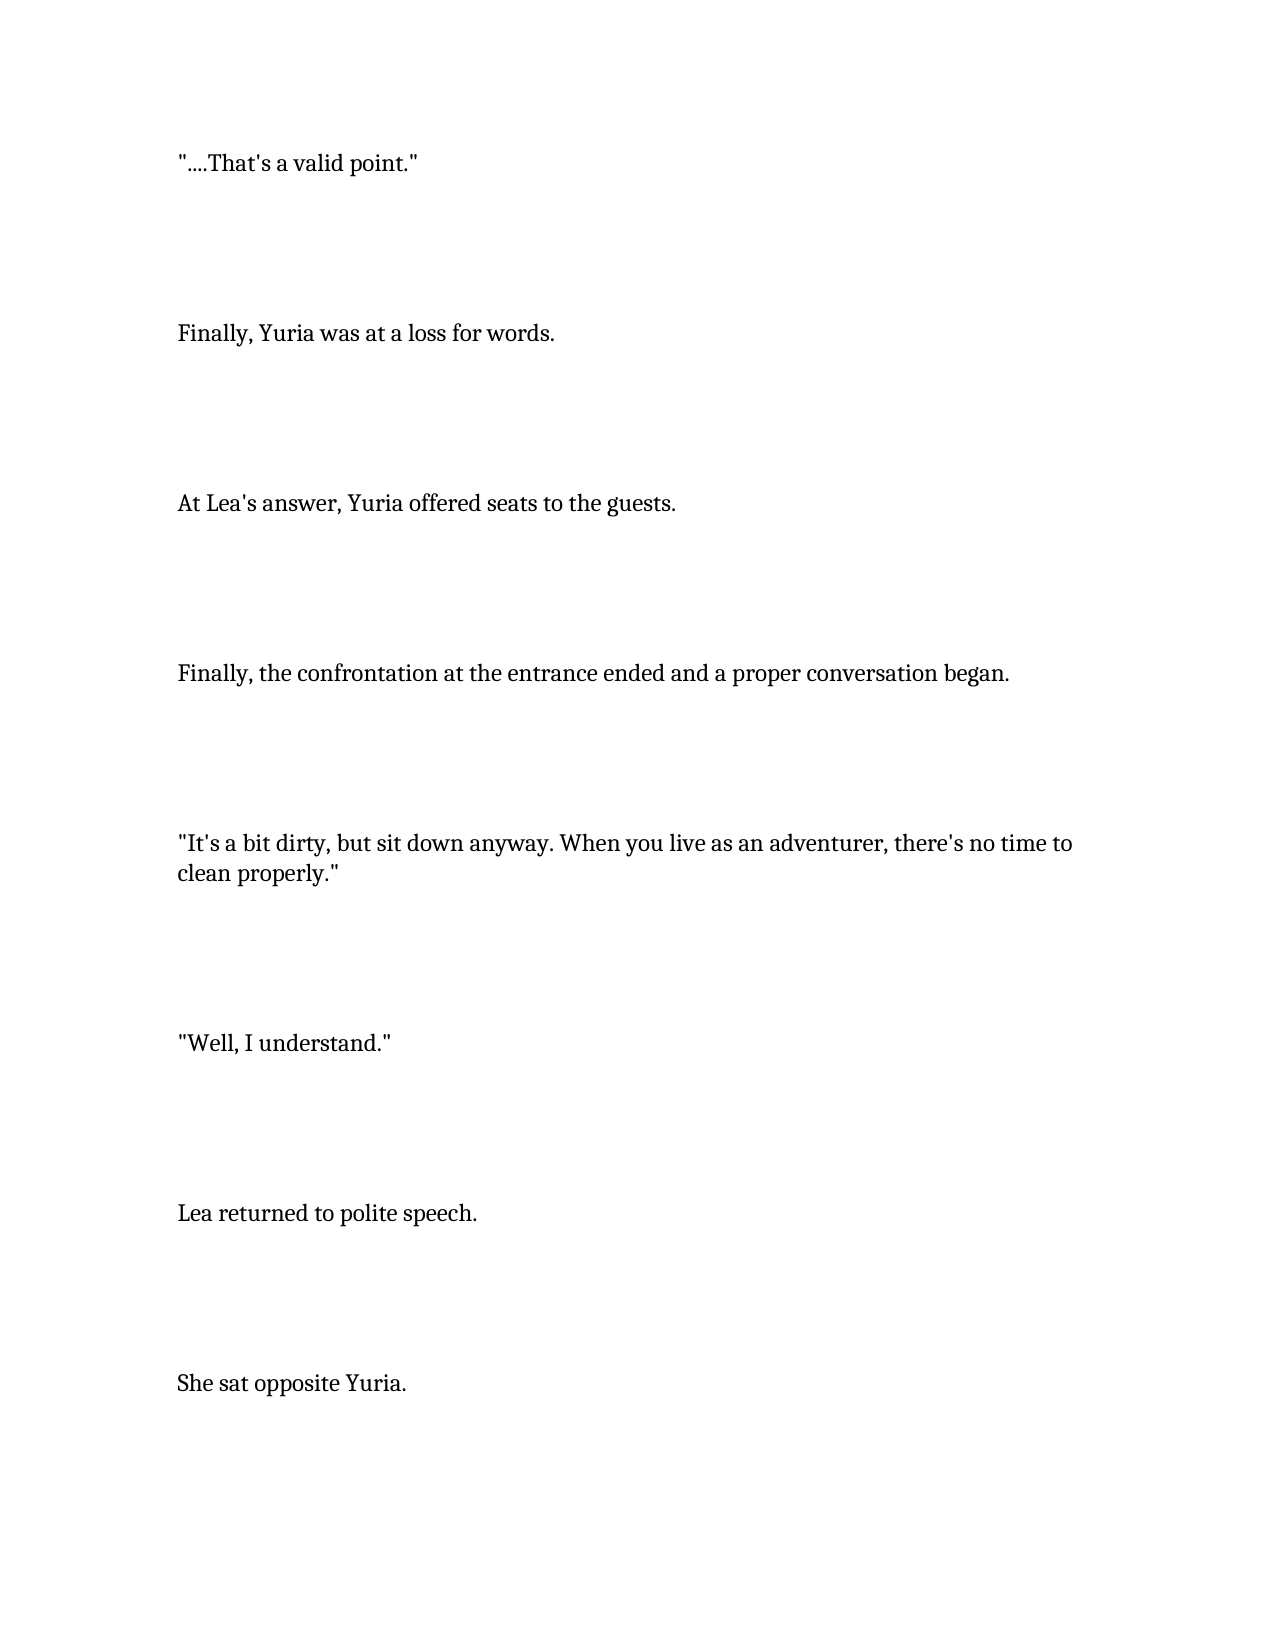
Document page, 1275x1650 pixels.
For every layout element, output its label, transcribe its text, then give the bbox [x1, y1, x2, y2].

text "It's a bit dirty, but sit down anyway. When you live as an adventurer, there's no time to clean properly." [177, 828, 1098, 918]
text Lea returned to polite speech. [177, 1198, 1098, 1258]
text "....That's a valid point." [177, 148, 1098, 208]
text At Lea's answer, Yuria offered seats to the guests. [177, 488, 1098, 548]
text She sat opposite Yuria. [177, 1368, 1098, 1428]
text Finally, Yuria was at a loss for words. [177, 318, 1098, 378]
text "Well, I understand." [177, 1028, 1098, 1088]
text Finally, the confrontation at the entrance ended and a proper conversation began. [177, 658, 1098, 718]
